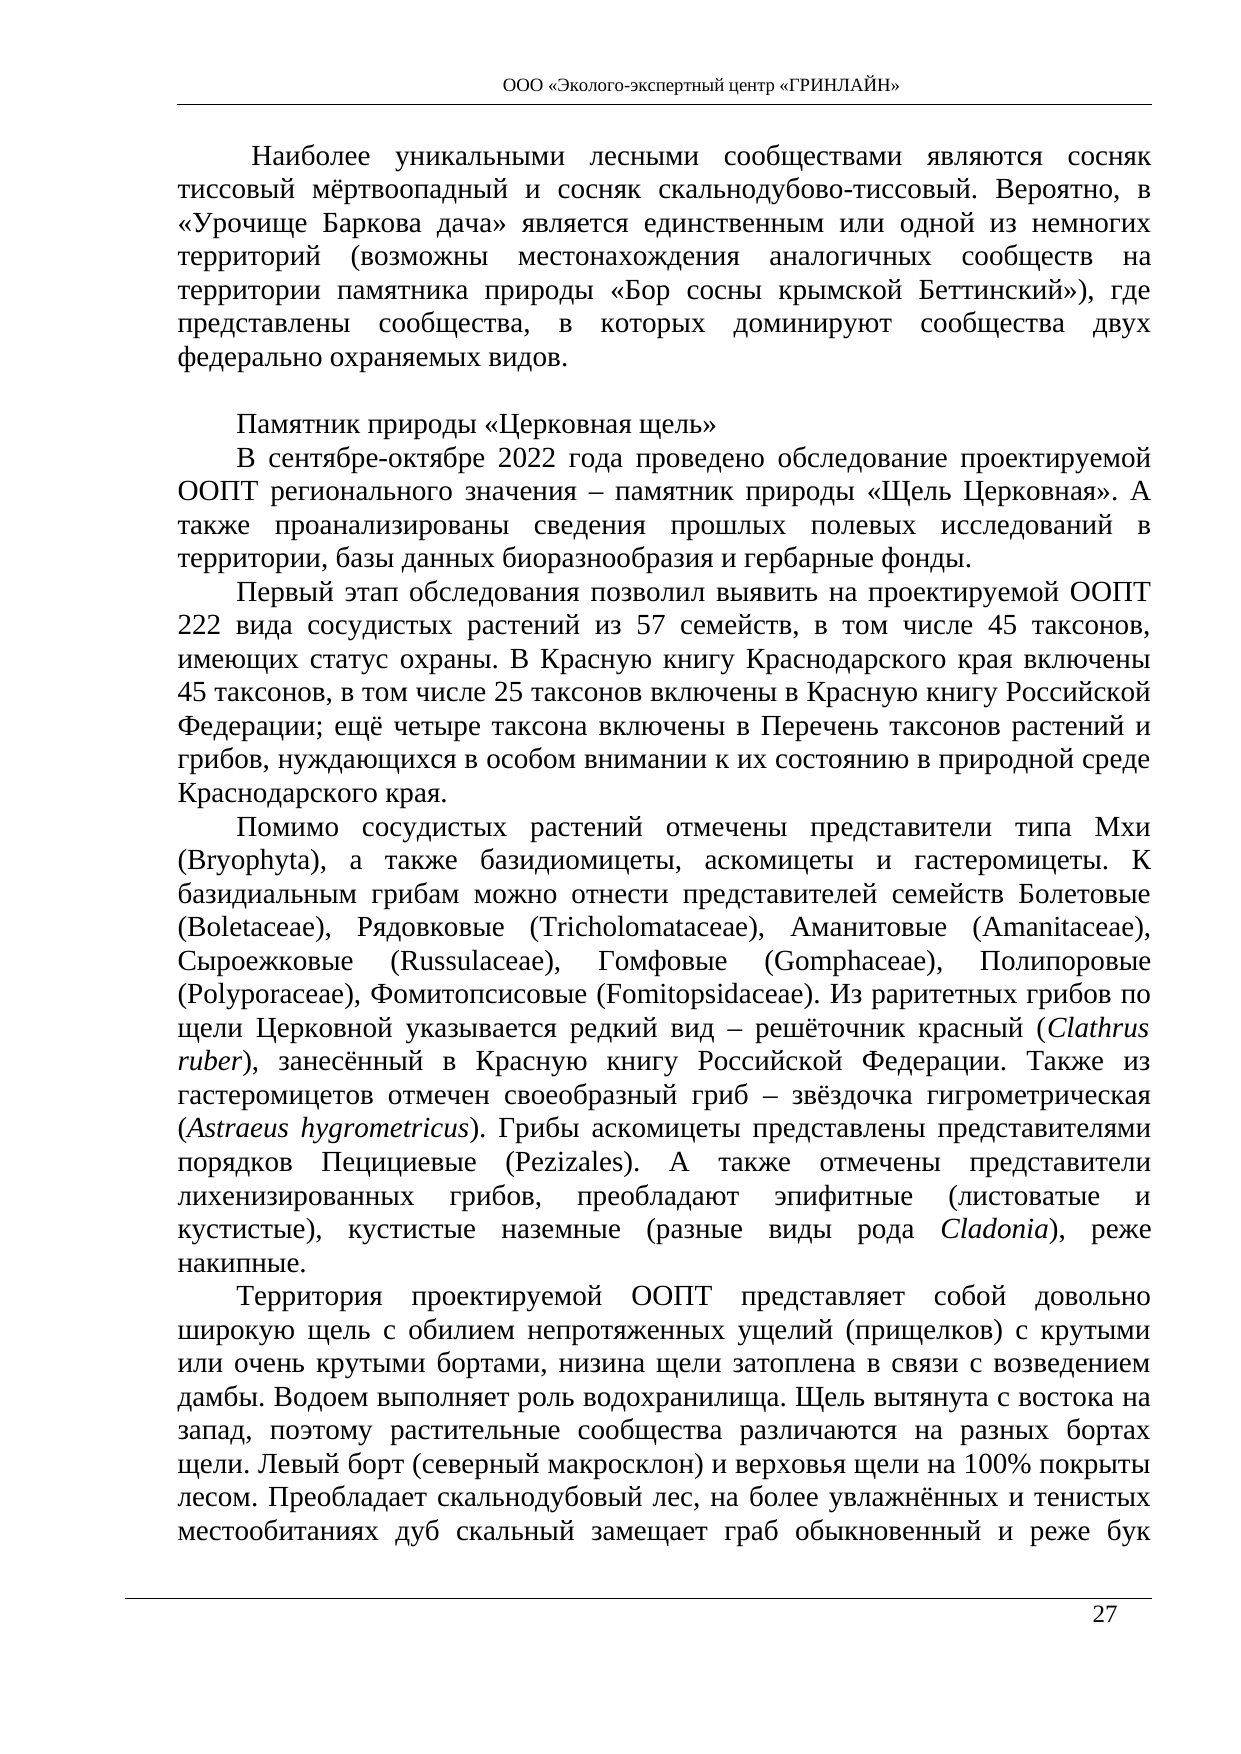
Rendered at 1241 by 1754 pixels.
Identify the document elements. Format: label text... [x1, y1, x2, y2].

text Наиболее уникальными лесными сообществами являются сосняк тиссовый мёртвоопадный и сосняк скальнодубово-тиссовый. Вероятно, в «Урочище Баркова дача» является единственным или одной из немногих территорий (возможны местонахождения аналогичных сообществ на территории памятника природы «Бор сосны крымской Беттинский»), где представлены сообщества, в которых доминируют сообщества двух федерально охраняемых видов. [177, 138, 1152, 373]
text Помимо сосудистых растений отмечены представители типа Мхи (Bryophyta), а также базидиомицеты, аскомицеты и гастеромицеты. К базидиальным грибам можно отнести представителей семейств Болетовые (Boletaceae), Рядовковые (Tricholomataceae), Аманитовые (Amanitaceae), Сыроежковые (Russulaceae), Гомфовые (Gomphaceae), Полипоровые (Polyporaceae), Фомитопсисовые (Fomitopsidaceae). Из раритетных грибов по щели Церковной указывается редкий вид – решёточник красный (Clathrus ruber), занесённый в Красную книгу Российской Федерации. Также из гастеромицетов отмечен своеобразный гриб – звёздочка гигрометрическая (Astraeus hygrometricus). Грибы аскомицеты представлены представителями порядков Пецициевые (Pezizales). А также отмечены представители лихенизированных грибов, преобладают эпифитные (листоватые и кустистые), кустистые наземные (разные виды рода Cladonia), реже накипные. [177, 809, 1152, 1278]
text Памятник природы «Церковная щель» [192, 406, 1152, 440]
text Первый этап обследования позволил выявить на проектируемой ООПТ 222 вида сосудистых растений из 57 семейств, в том числе 45 таксонов, имеющих статус охраны. В Красную книгу Краснодарского края включены 45 таксонов, в том числе 25 таксонов включены в Красную книгу Российской Федерации; ещё четыре таксона включены в Перечень таксонов растений и грибов, нуждающихся в особом внимании к их состоянию в природной среде Краснодарского края. [177, 574, 1152, 809]
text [177, 1278, 1152, 1547]
text В сентябре-октябре 2022 года проведено обследование проектируемой ООПТ регионального значения – памятник природы «Щель Церковная». А также проанализированы сведения прошлых полевых исследований в территории, базы данных биоразнообразия и гербарные фонды. [177, 440, 1152, 574]
